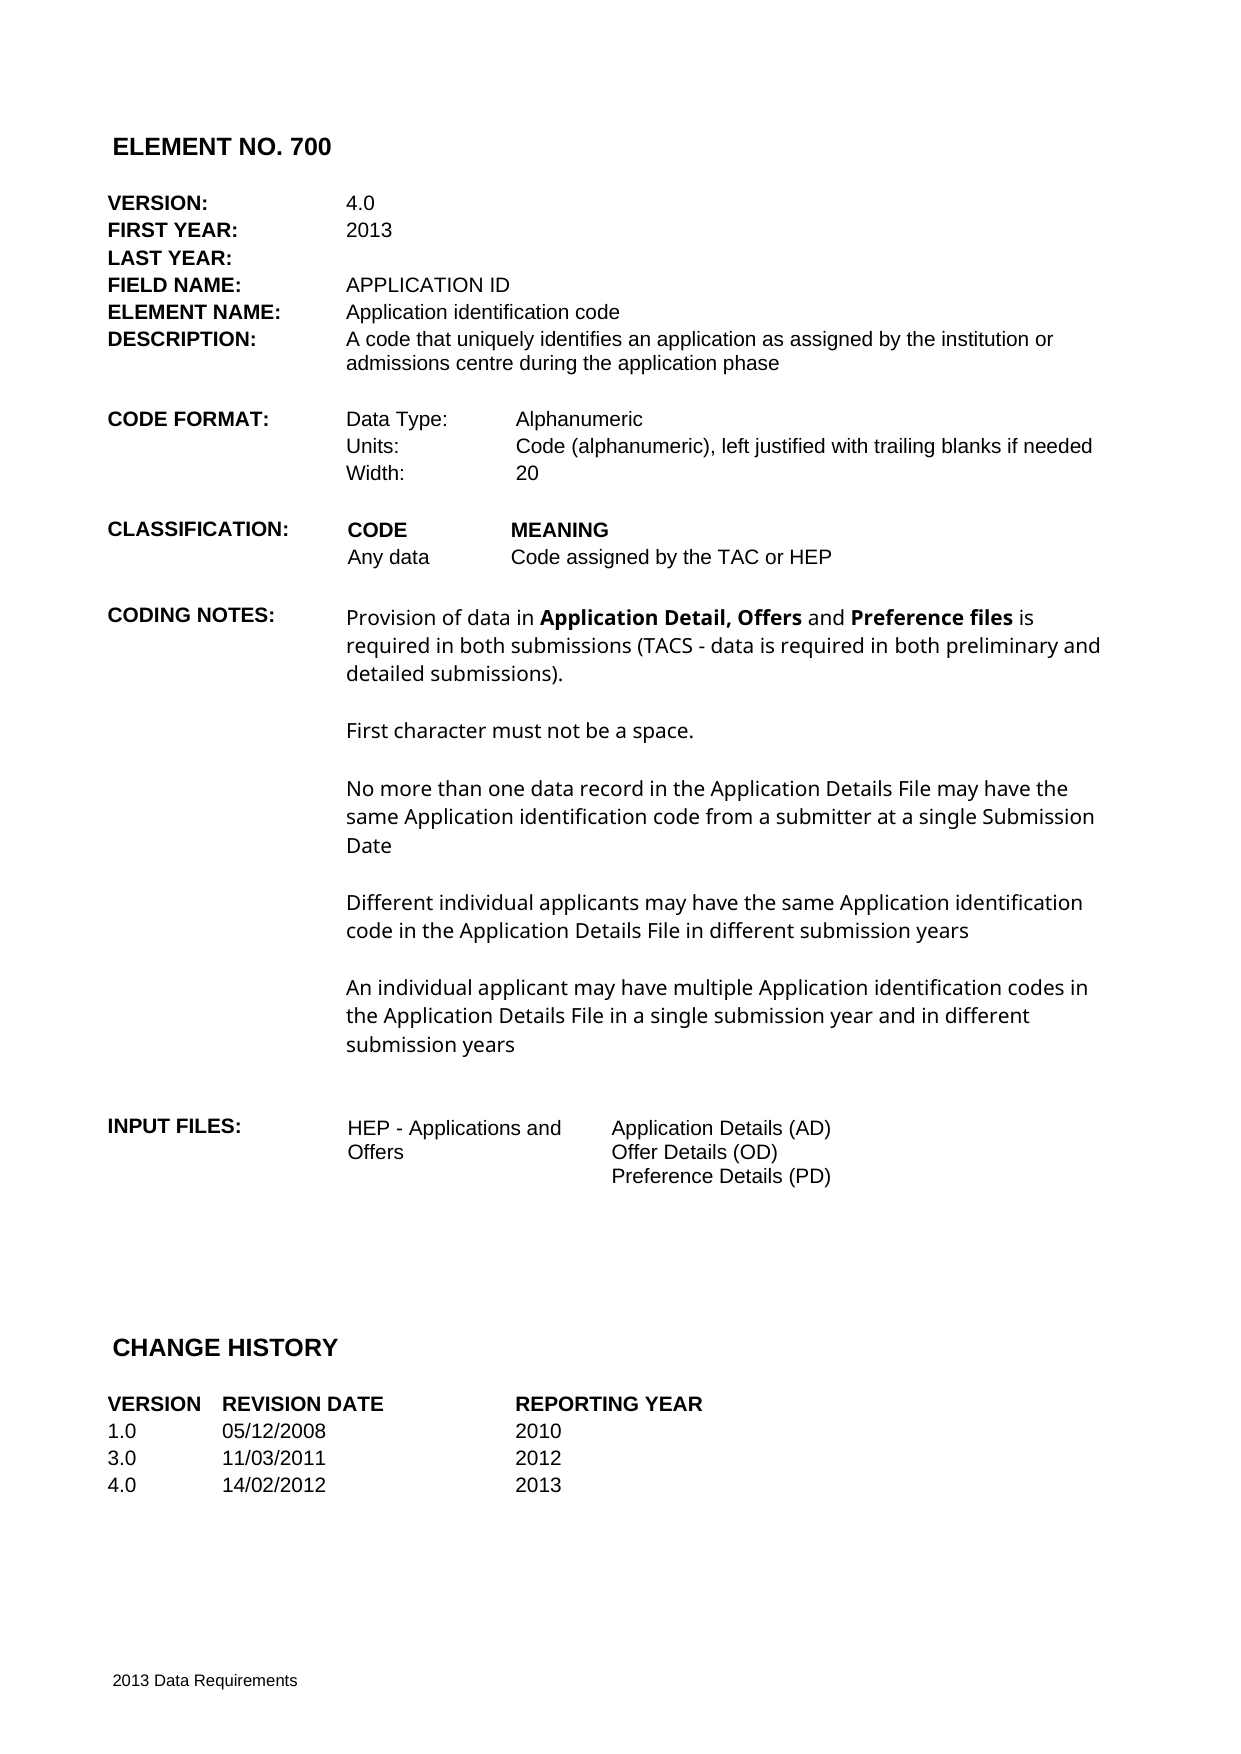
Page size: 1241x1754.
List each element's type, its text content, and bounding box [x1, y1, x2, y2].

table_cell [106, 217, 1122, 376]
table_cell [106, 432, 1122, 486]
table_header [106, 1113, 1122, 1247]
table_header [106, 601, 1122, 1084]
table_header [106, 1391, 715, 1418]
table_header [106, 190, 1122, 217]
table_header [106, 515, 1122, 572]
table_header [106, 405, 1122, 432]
text CHANGE HISTORY [112, 1333, 1128, 1362]
subtitle ELEMENT NO. 700 [112, 132, 1128, 161]
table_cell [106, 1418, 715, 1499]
